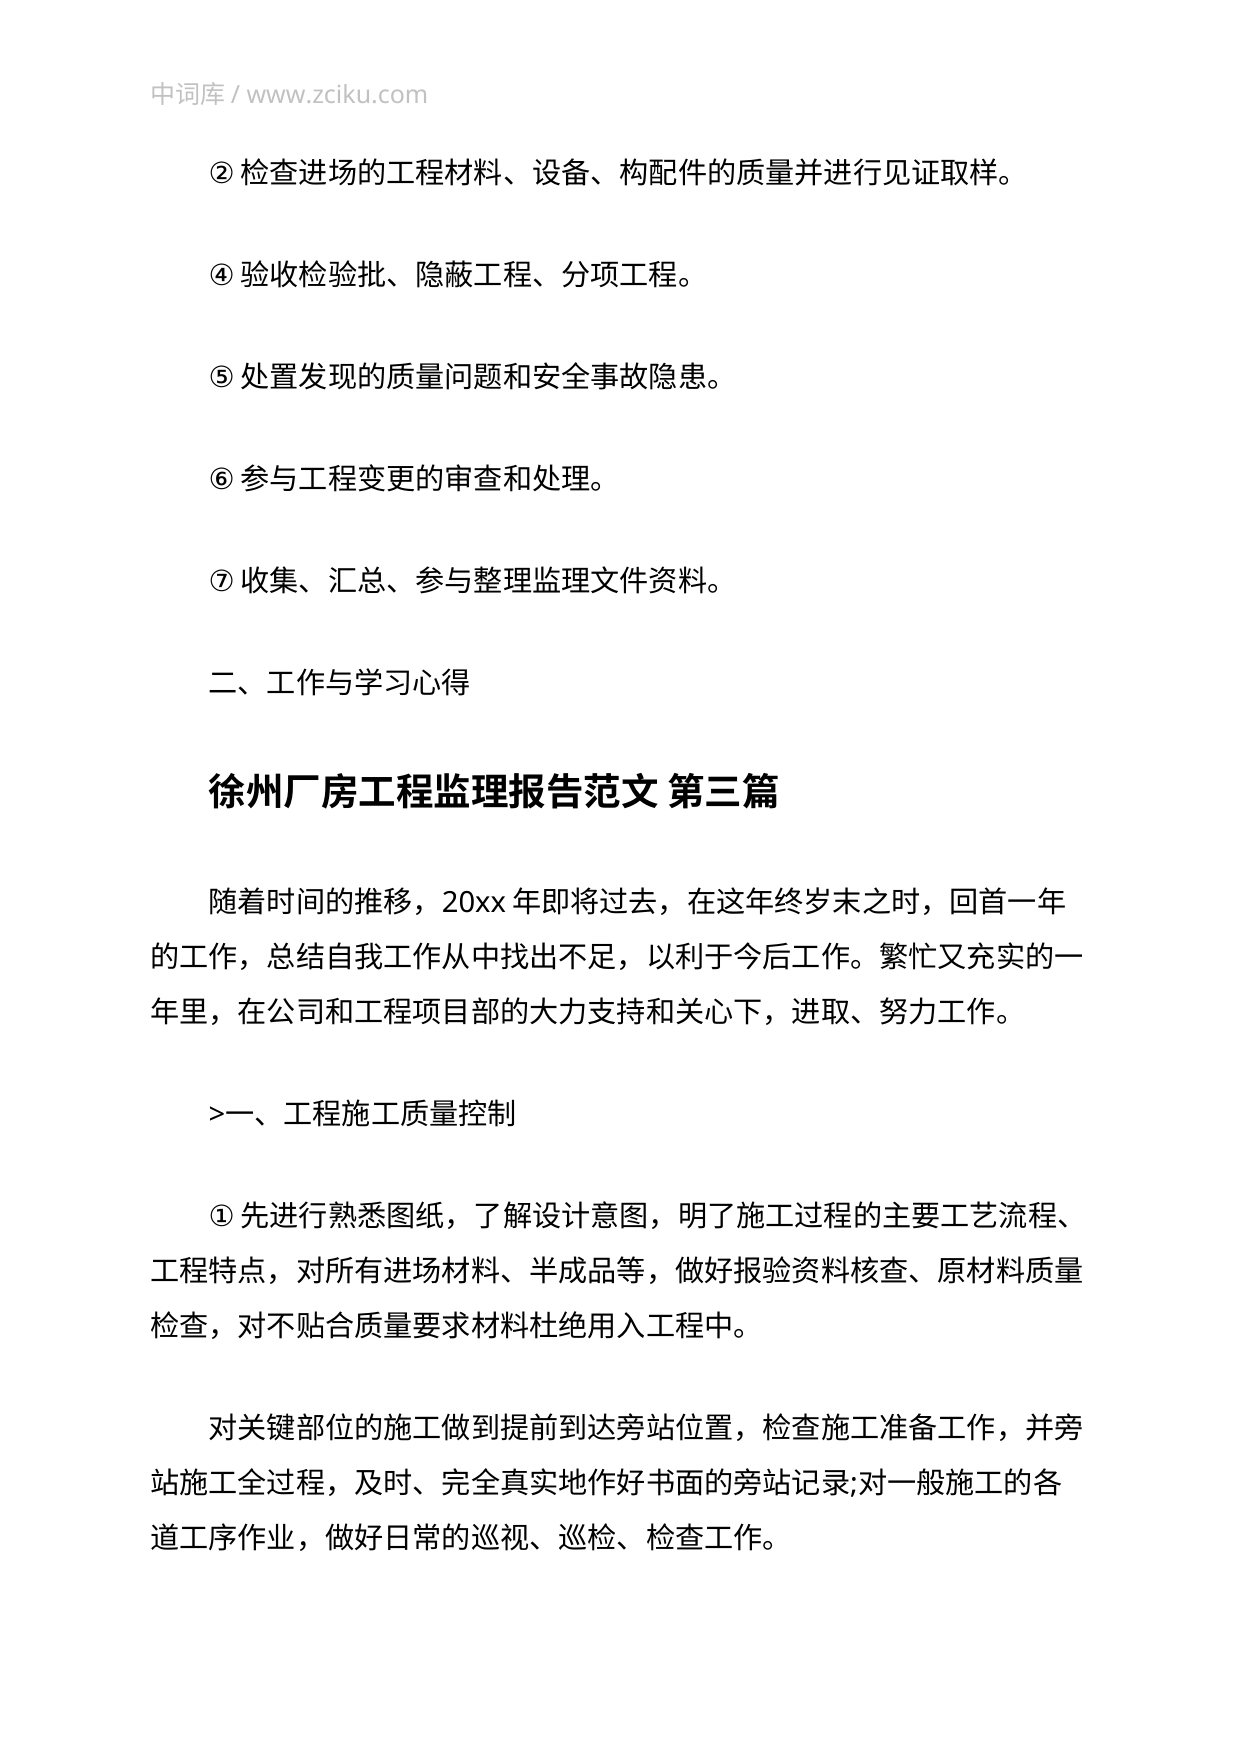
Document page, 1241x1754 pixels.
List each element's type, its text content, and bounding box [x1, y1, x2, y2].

text ⑦收集、汇总、参与整理监理文件资料。 [150, 558, 1090, 600]
text 徐州厂房工程监理报告范文 第三篇 [150, 762, 1090, 816]
text 随着时间的推移，20xx年即将过去，在这年终岁末之时，回首一年的工作，总结自我工作从中找出不足，以利于今后工作。繁忙又充实的一年里，在公司和工程项目部的大力支持和关心下，进取、努力工作。 [150, 879, 1090, 1031]
text ⑤处置发现的质量问题和安全事故隐患。 [150, 354, 1090, 396]
text 二、工作与学习心得 [150, 660, 1090, 702]
text 对关键部位的施工做到提前到达旁站位置，检查施工准备工作，并旁站施工全过程，及时、完全真实地作好书面的旁站记录;对一般施工的各道工序作业，做好日常的巡视、巡检、检查工作。 [150, 1404, 1090, 1557]
text ④验收检验批、隐蔽工程、分项工程。 [150, 252, 1090, 294]
text ①先进行熟悉图纸，了解设计意图，明了施工过程的主要工艺流程、工程特点，对所有进场材料、半成品等，做好报验资料核查、原材料质量检查，对不贴合质量要求材料杜绝用入工程中。 [150, 1193, 1090, 1345]
text >一、工程施工质量控制 [150, 1091, 1090, 1133]
text ②检查进场的工程材料、设备、构配件的质量并进行见证取样。 [150, 150, 1090, 192]
text ⑥参与工程变更的审查和处理。 [150, 456, 1090, 498]
